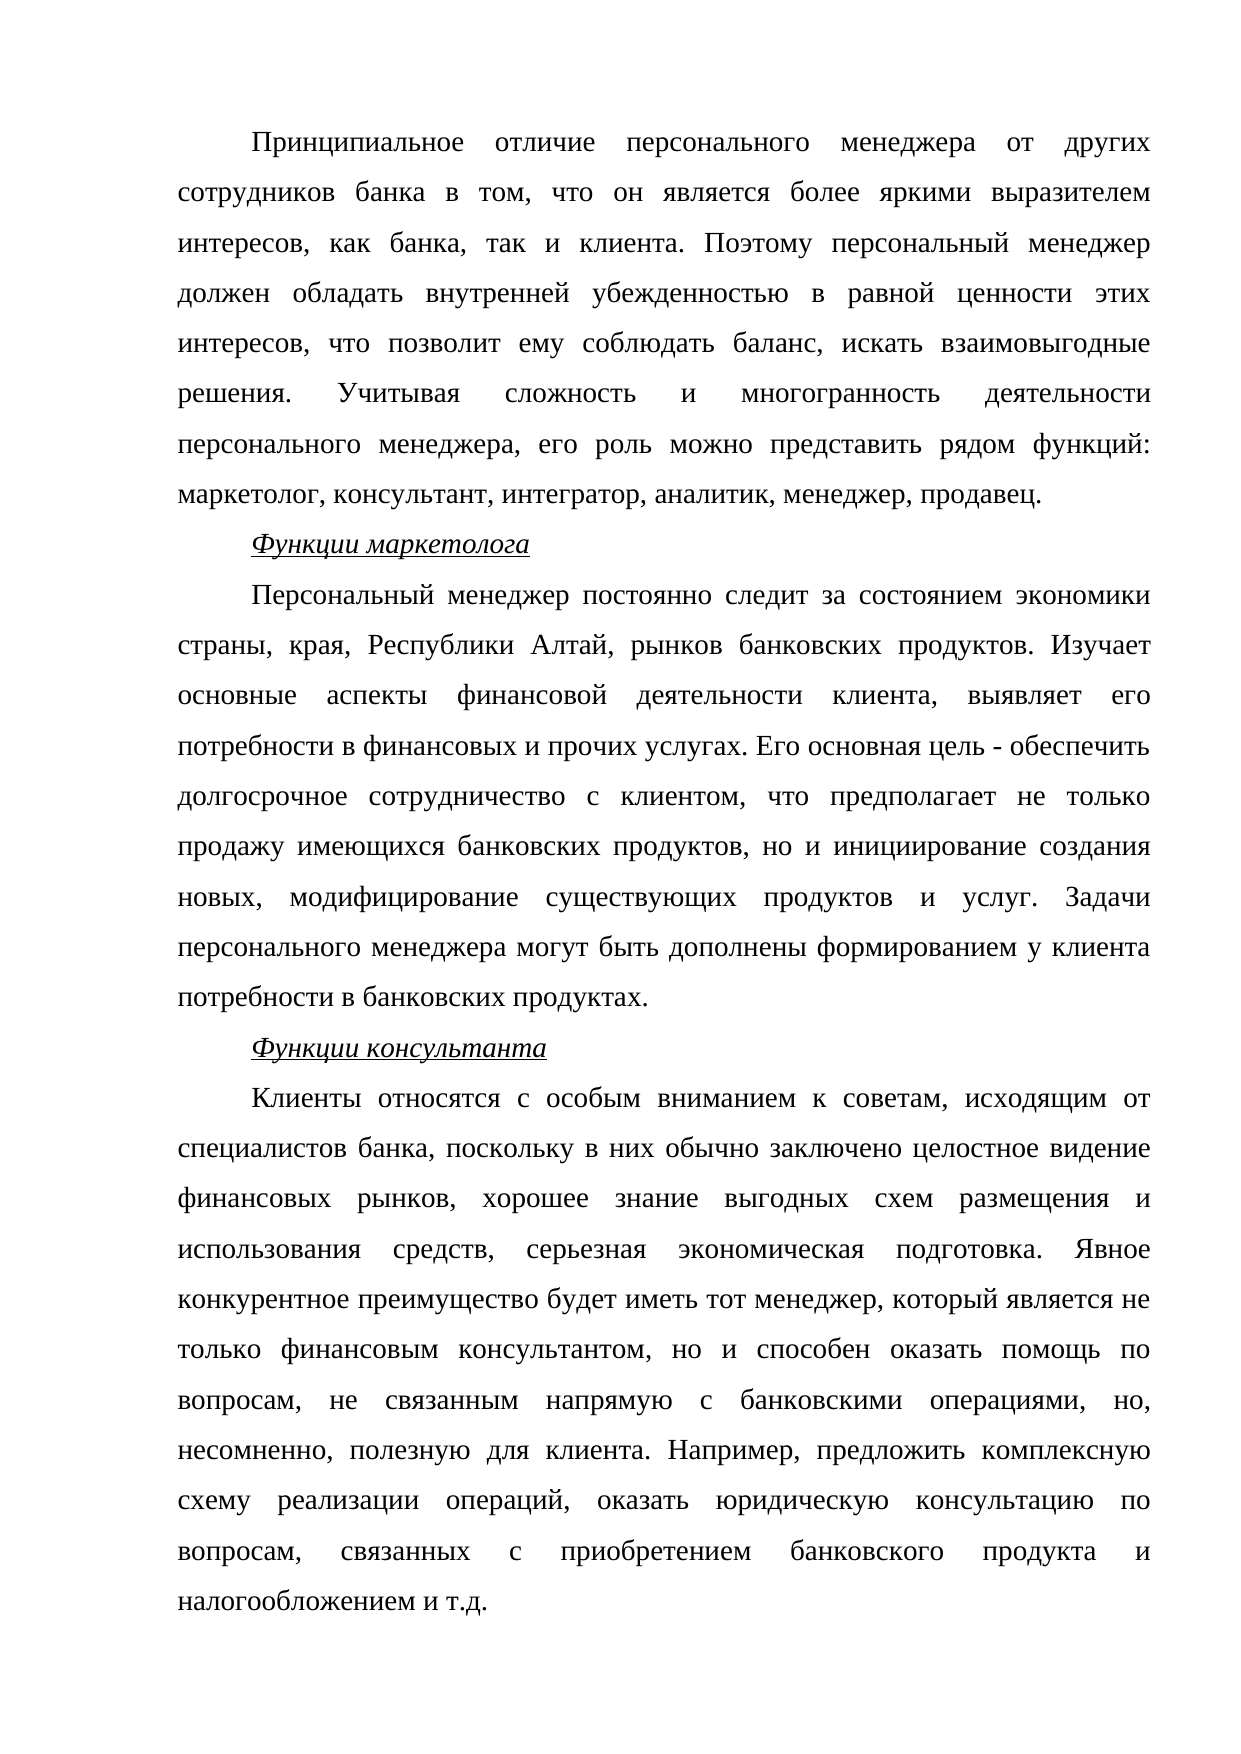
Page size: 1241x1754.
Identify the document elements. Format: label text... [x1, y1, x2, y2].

text Функции консультанта [177, 1030, 1152, 1063]
text Функции маркетолога [177, 527, 1152, 560]
text Персональный менеджер постоянно следит за состоянием экономики страны, края, Республики Алтай, рынков банковских продуктов. Изучает основные аспекты финансовой деятельности клиента, выявляет его потребности в финансовых и прочих услугах. Его основная цель - обеспечить долгосрочное сотрудничество с клиентом, что предполагает не только продажу имеющихся банковских продуктов, но и инициирование создания новых, модифицирование существующих продуктов и услуг. Задачи персонального менеджера могут быть дополнены формированием у клиента потребности в банковских продуктах. [177, 577, 1152, 1013]
text Принципиальное отличие персонального менеджера от других сотрудников банка в том, что он является более яркими выразителем интересов, как банка, так и клиента. Поэтому персональный менеджер должен обладать внутренней убежденностью в равной ценности этих интересов, что позволит ему соблюдать баланс, искать взаимовыгодные решения. Учитывая сложность и многогранность деятельности персонального менеджера, его роль можно представить рядом функций: маркетолог, консультант, интегратор, аналитик, менеджер, продавец. [177, 124, 1152, 510]
text Клиенты относятся с особым вниманием к советам, исходящим от специалистов банка, поскольку в них обычно заключено целостное видение финансовых рынков, хорошее знание выгодных схем размещения и использования средств, серьезная экономическая подготовка. Явное конкурентное преимущество будет иметь тот менеджер, который является не только финансовым консультантом, но и способен оказать помощь по вопросам, не связанным напрямую с банковскими операциями, но, несомненно, полезную для клиента. Например, предложить комплексную схему реализации операций, оказать юридическую консультацию по вопросам, связанных с приобретением банковского продукта и налогообложением и т.д. [177, 1080, 1152, 1617]
